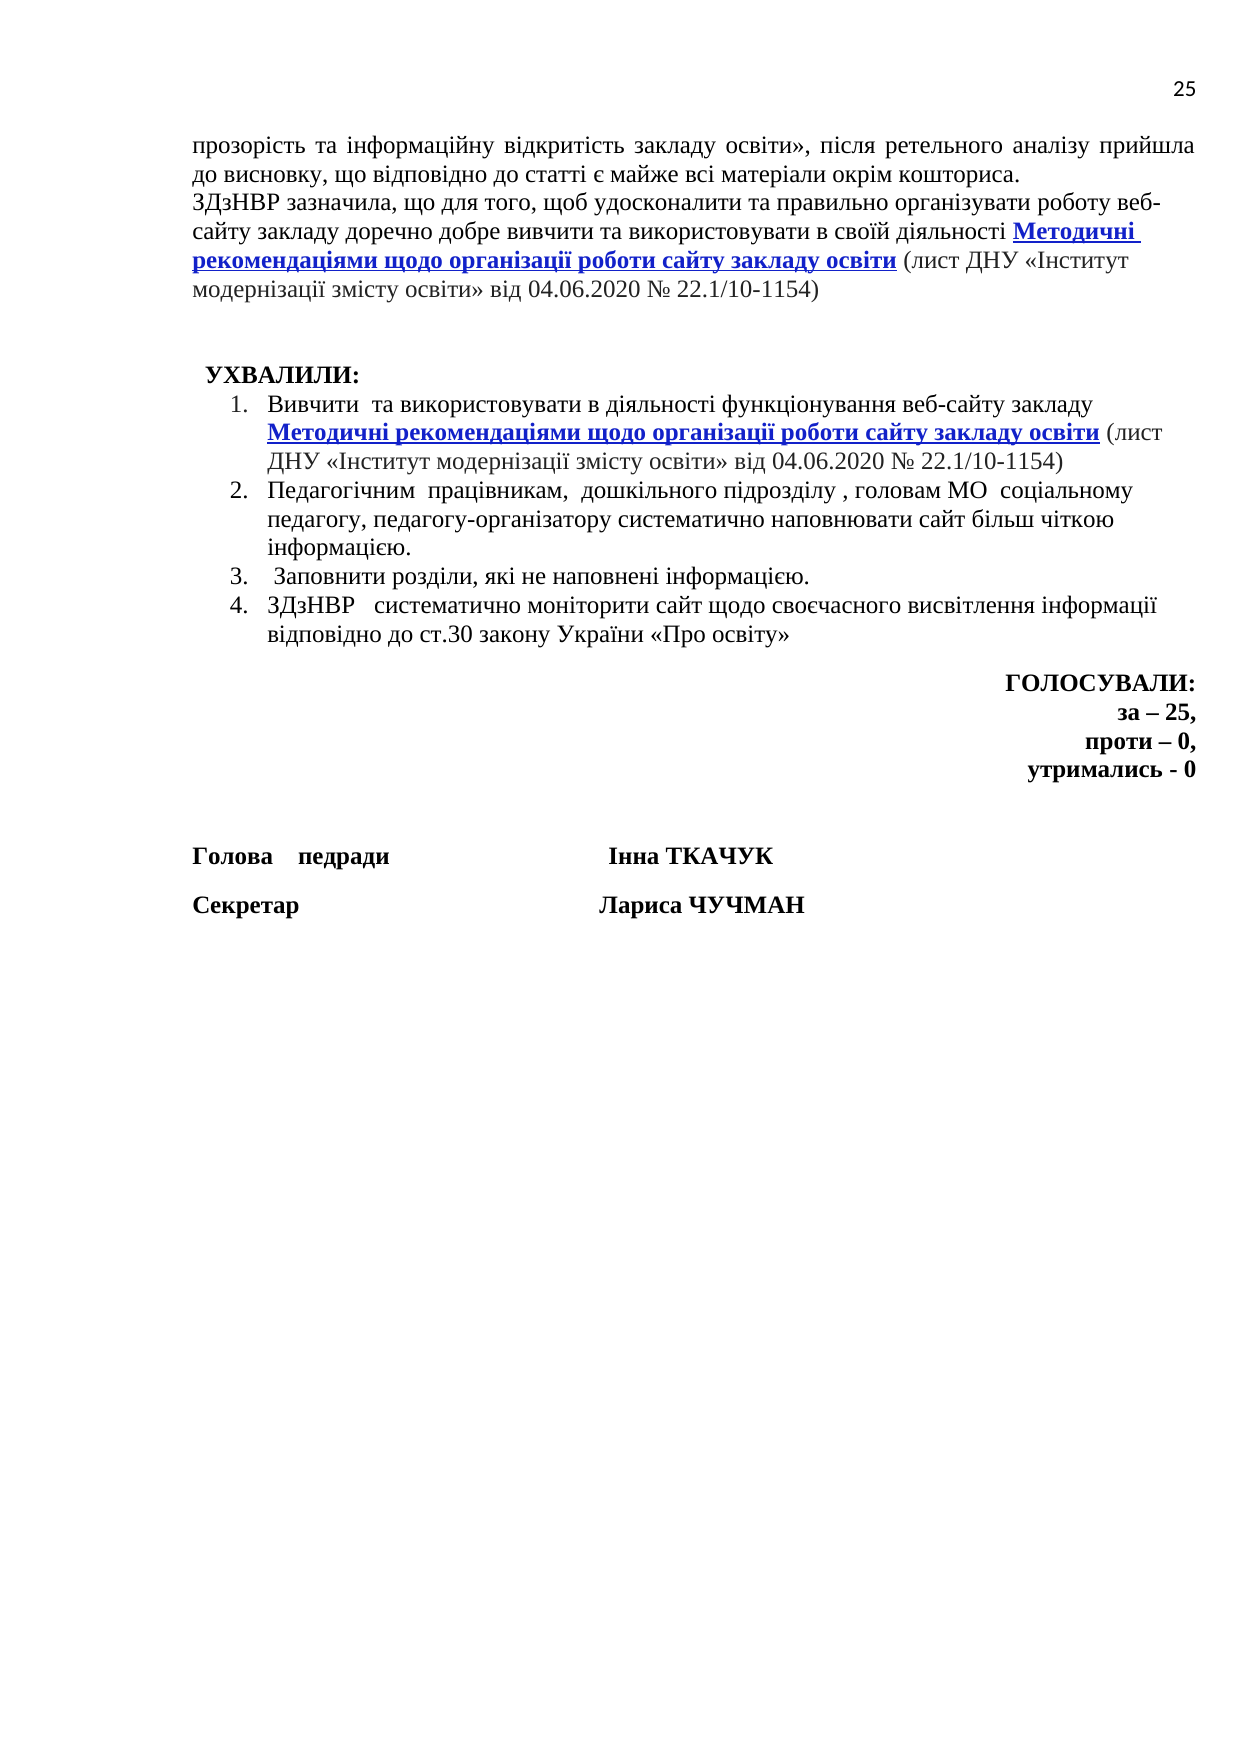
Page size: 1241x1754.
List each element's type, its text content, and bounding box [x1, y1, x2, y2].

text утримались - 0 [198, 754, 1196, 783]
text проти – 0, [198, 726, 1196, 754]
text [192, 130, 1196, 187]
text УХВАЛИЛИ: [192, 360, 1196, 389]
text Секретар Лариса ЧУЧМАН [192, 890, 1196, 919]
text ЗДзНВР зазначила, що для того, щоб удосконалити та правильно організувати роботу веб-сайту закладу доречно добре вивчити та використовувати в своїй діяльності Методичні рекомендаціями щодо організації роботи сайту закладу освіти (лист ДНУ «Інститут модернізації змісту освіти» від 04.06.2020 № 22.1/10-1154) [192, 187, 1196, 302]
text ГОЛОСУВАЛИ: [198, 668, 1196, 697]
list Заповнити розділи, які не наповнені інформацією. [229, 561, 1196, 590]
list Педагогічним працівникам, дошкільного підрозділу , головам МО соціальному педагогу, педагогу-організатору систематично наповнювати сайт більш чіткою інформацією. [229, 475, 1196, 561]
list ЗДзНВР систематично моніторити сайт щодо своєчасного висвітлення інформації відповідно до ст.30 закону України «Про освіту» [229, 590, 1196, 647]
text за – 25, [198, 697, 1196, 726]
list Вивчити та використовувати в діяльності функціонування веб-сайту закладу Методичні рекомендаціями щодо організації роботи сайту закладу освіти (лист ДНУ «Інститут модернізації змісту освіти» від 04.06.2020 № 22.1/10-1154) [229, 389, 1196, 475]
text Голова педради Інна ТКАЧУК [192, 841, 1196, 869]
